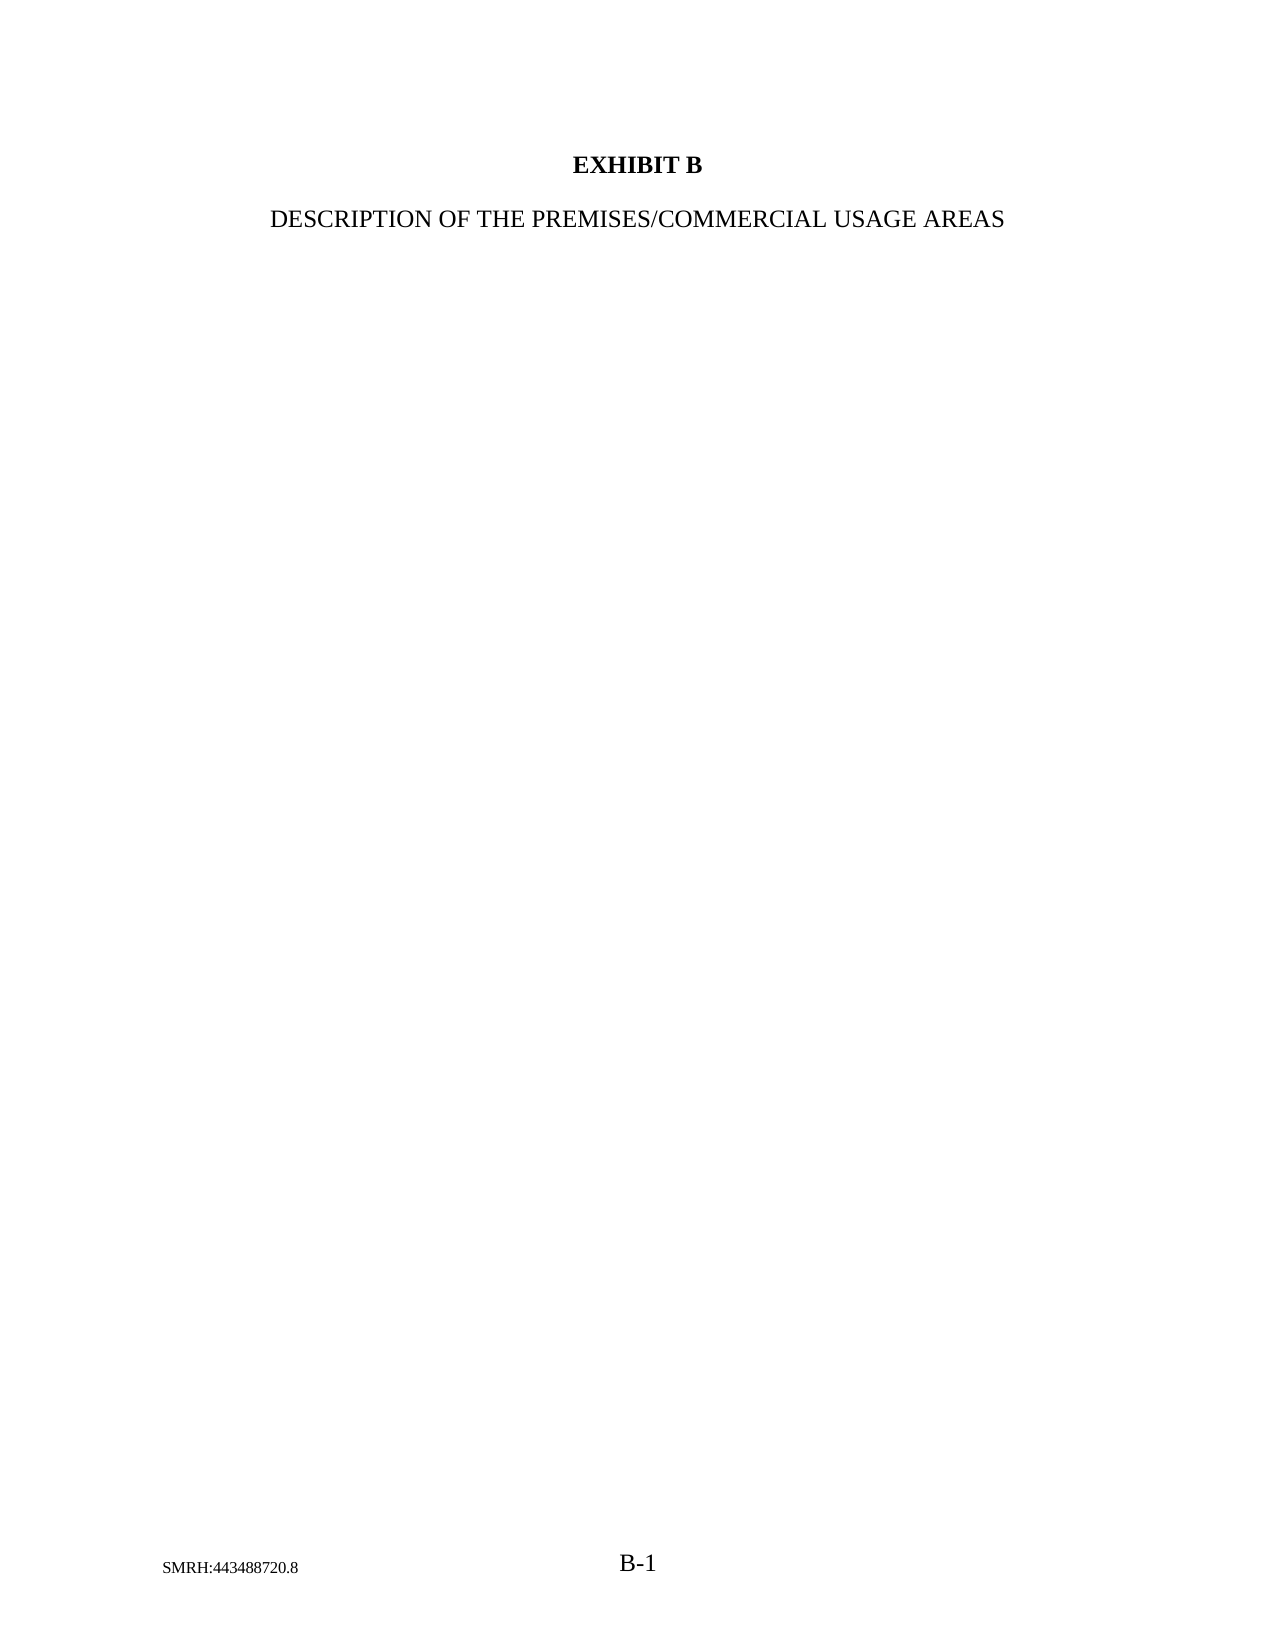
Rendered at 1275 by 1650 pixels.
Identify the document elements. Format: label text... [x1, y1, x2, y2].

text DESCRIPTION OF THE PREMISES/COMMERCIAL USAGE AREAS [150, 204, 1125, 232]
text EXHIBIT B [150, 150, 1125, 179]
